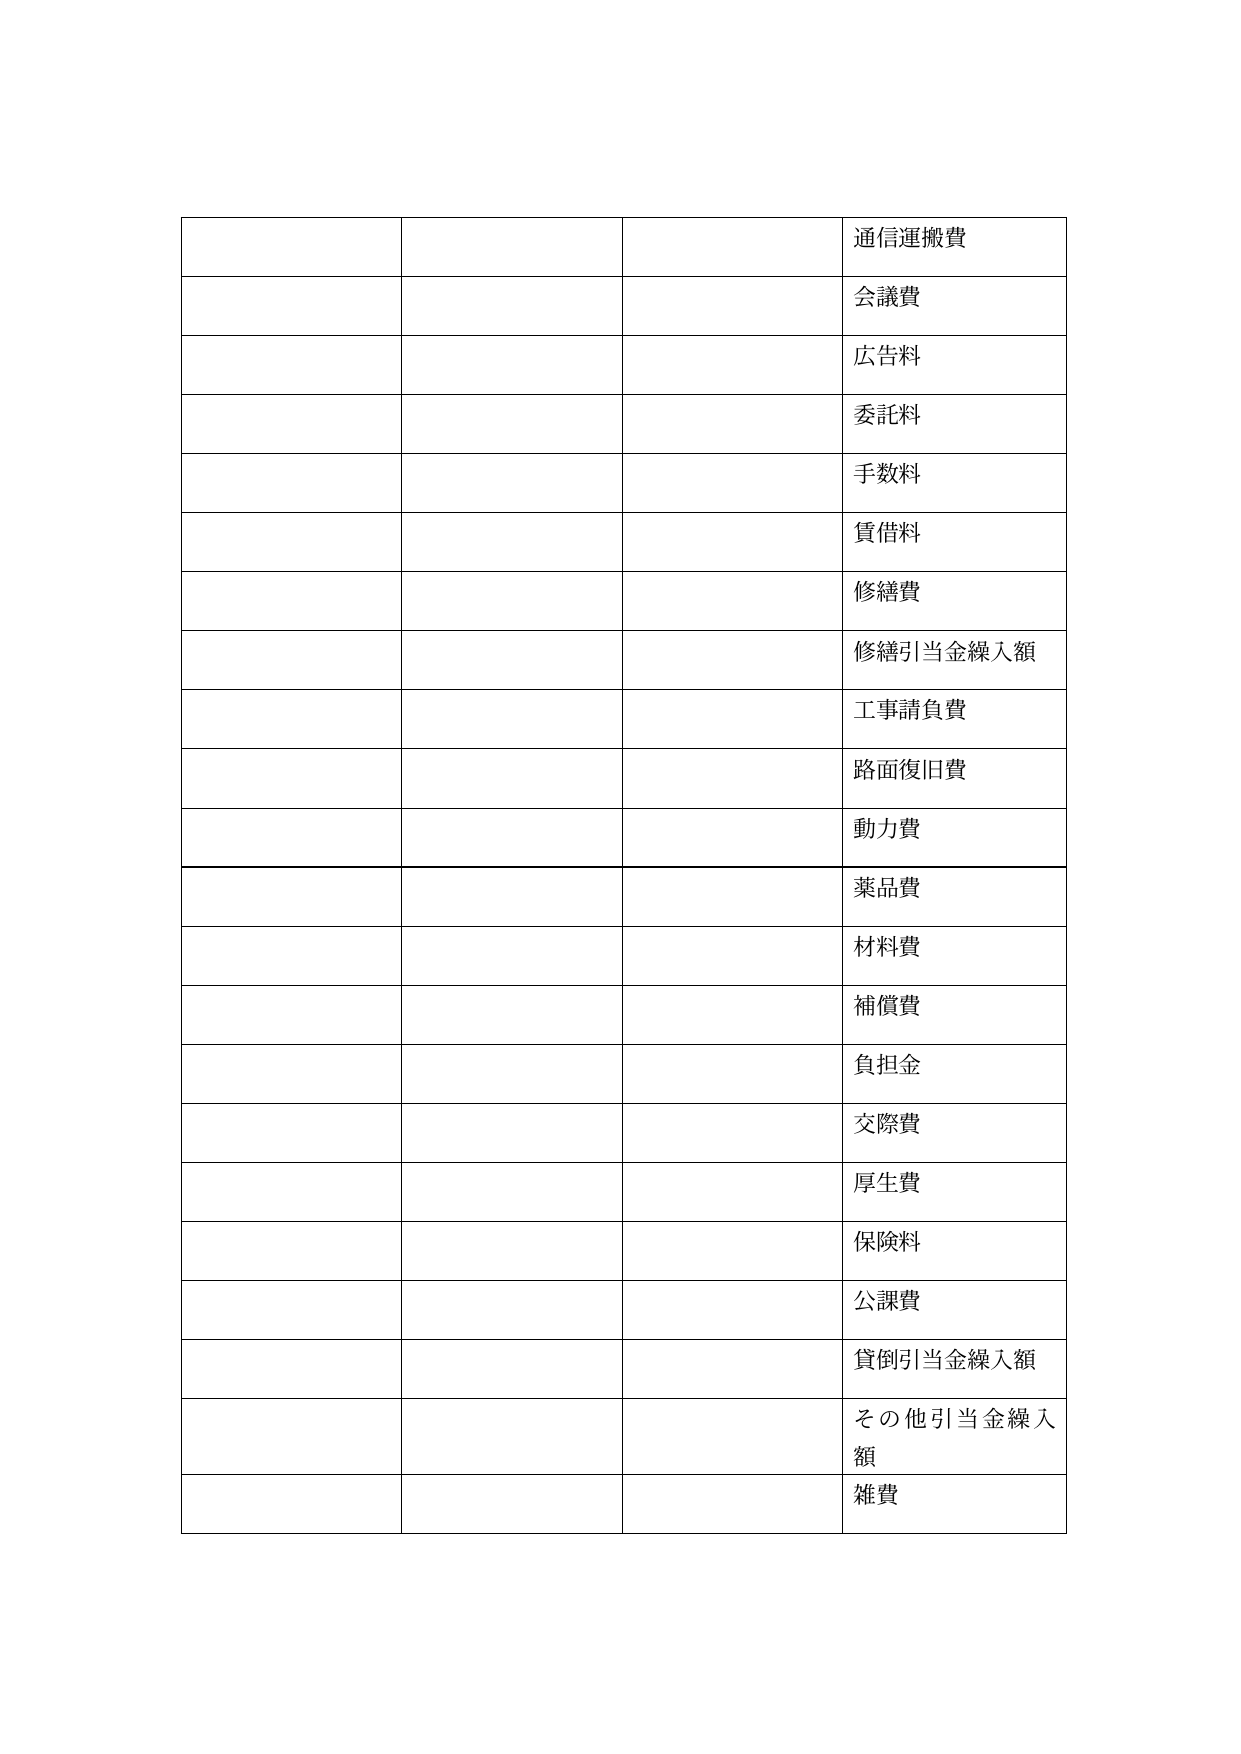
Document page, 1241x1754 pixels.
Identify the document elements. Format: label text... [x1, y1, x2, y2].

table_cell [182, 395, 401, 453]
table_cell [402, 1475, 622, 1533]
table_cell [623, 690, 842, 748]
table_cell [182, 1475, 401, 1533]
table_cell 手数料 [843, 454, 1066, 512]
table_cell [402, 1163, 622, 1221]
table_cell 雑費 [843, 1475, 1066, 1533]
table_cell [402, 986, 622, 1044]
table_cell [182, 218, 401, 276]
table_cell 広告料 [843, 336, 1066, 394]
table_cell [623, 1475, 842, 1533]
table_cell [182, 1163, 401, 1221]
table_cell 公課費 [843, 1281, 1066, 1339]
table_cell [623, 1104, 842, 1162]
table_cell [623, 868, 842, 926]
table_cell [402, 572, 622, 630]
table_cell [402, 336, 622, 394]
table_cell 保険料 [843, 1222, 1066, 1280]
table_cell [623, 454, 842, 512]
table_cell [402, 631, 622, 689]
table_cell [402, 513, 622, 571]
table_cell 材料費 [843, 927, 1066, 984]
table_cell [402, 1104, 622, 1162]
table_cell [402, 690, 622, 748]
table_cell [402, 749, 622, 807]
table_cell [623, 395, 842, 453]
table_cell [623, 1045, 842, 1103]
table_cell [182, 868, 401, 926]
table_cell [623, 513, 842, 571]
table_cell 修繕引当金繰入額 [843, 631, 1066, 689]
table_cell 交際費 [843, 1104, 1066, 1162]
table_cell 薬品費 [843, 868, 1066, 926]
table_cell [402, 868, 622, 926]
table_cell その他引当金繰入額 [843, 1399, 1066, 1474]
table_cell 負担金 [843, 1045, 1066, 1103]
table_cell 動力費 [843, 809, 1066, 866]
table_cell [623, 336, 842, 394]
table_cell [623, 809, 842, 866]
table_cell 厚生費 [843, 1163, 1066, 1221]
table_cell [402, 1281, 622, 1339]
table_cell 工事請負費 [843, 690, 1066, 748]
table_cell 路面復旧費 [843, 749, 1066, 807]
table_cell [402, 395, 622, 453]
table_cell [182, 1340, 401, 1398]
table_cell [182, 1104, 401, 1162]
table_cell [402, 1045, 622, 1103]
table_cell [402, 277, 622, 335]
table_cell [623, 1163, 842, 1221]
table_cell [182, 986, 401, 1044]
table_cell [182, 513, 401, 571]
table_cell [402, 809, 622, 866]
table_cell [182, 631, 401, 689]
table_cell [182, 277, 401, 335]
table_cell [182, 1045, 401, 1103]
table_cell [623, 218, 842, 276]
table_cell [182, 1399, 401, 1474]
table_cell [182, 336, 401, 394]
table_cell [623, 749, 842, 807]
table_cell [623, 1340, 842, 1398]
table_cell [402, 218, 622, 276]
table_cell [402, 1340, 622, 1398]
table_cell [623, 572, 842, 630]
table_cell [623, 1222, 842, 1280]
table_cell [623, 1399, 842, 1474]
table_cell 補償費 [843, 986, 1066, 1044]
table_cell 通信運搬費 [843, 218, 1066, 276]
table_cell [402, 1399, 622, 1474]
table_cell [182, 690, 401, 748]
table_cell [623, 631, 842, 689]
table_cell 委託料 [843, 395, 1066, 453]
table_cell 会議費 [843, 277, 1066, 335]
table_cell [182, 809, 401, 866]
table_cell [182, 454, 401, 512]
table_cell [182, 749, 401, 807]
table_cell [623, 927, 842, 984]
table_cell 賃借料 [843, 513, 1066, 571]
table_cell [402, 927, 622, 984]
table_cell [402, 1222, 622, 1280]
table_cell [623, 1281, 842, 1339]
table_cell [182, 572, 401, 630]
table_cell [623, 277, 842, 335]
table_cell 貸倒引当金繰入額 [843, 1340, 1066, 1398]
table_cell [182, 1281, 401, 1339]
table_cell [623, 986, 842, 1044]
table_cell 修繕費 [843, 572, 1066, 630]
table_cell [182, 1222, 401, 1280]
table_cell [182, 927, 401, 984]
table_cell [402, 454, 622, 512]
